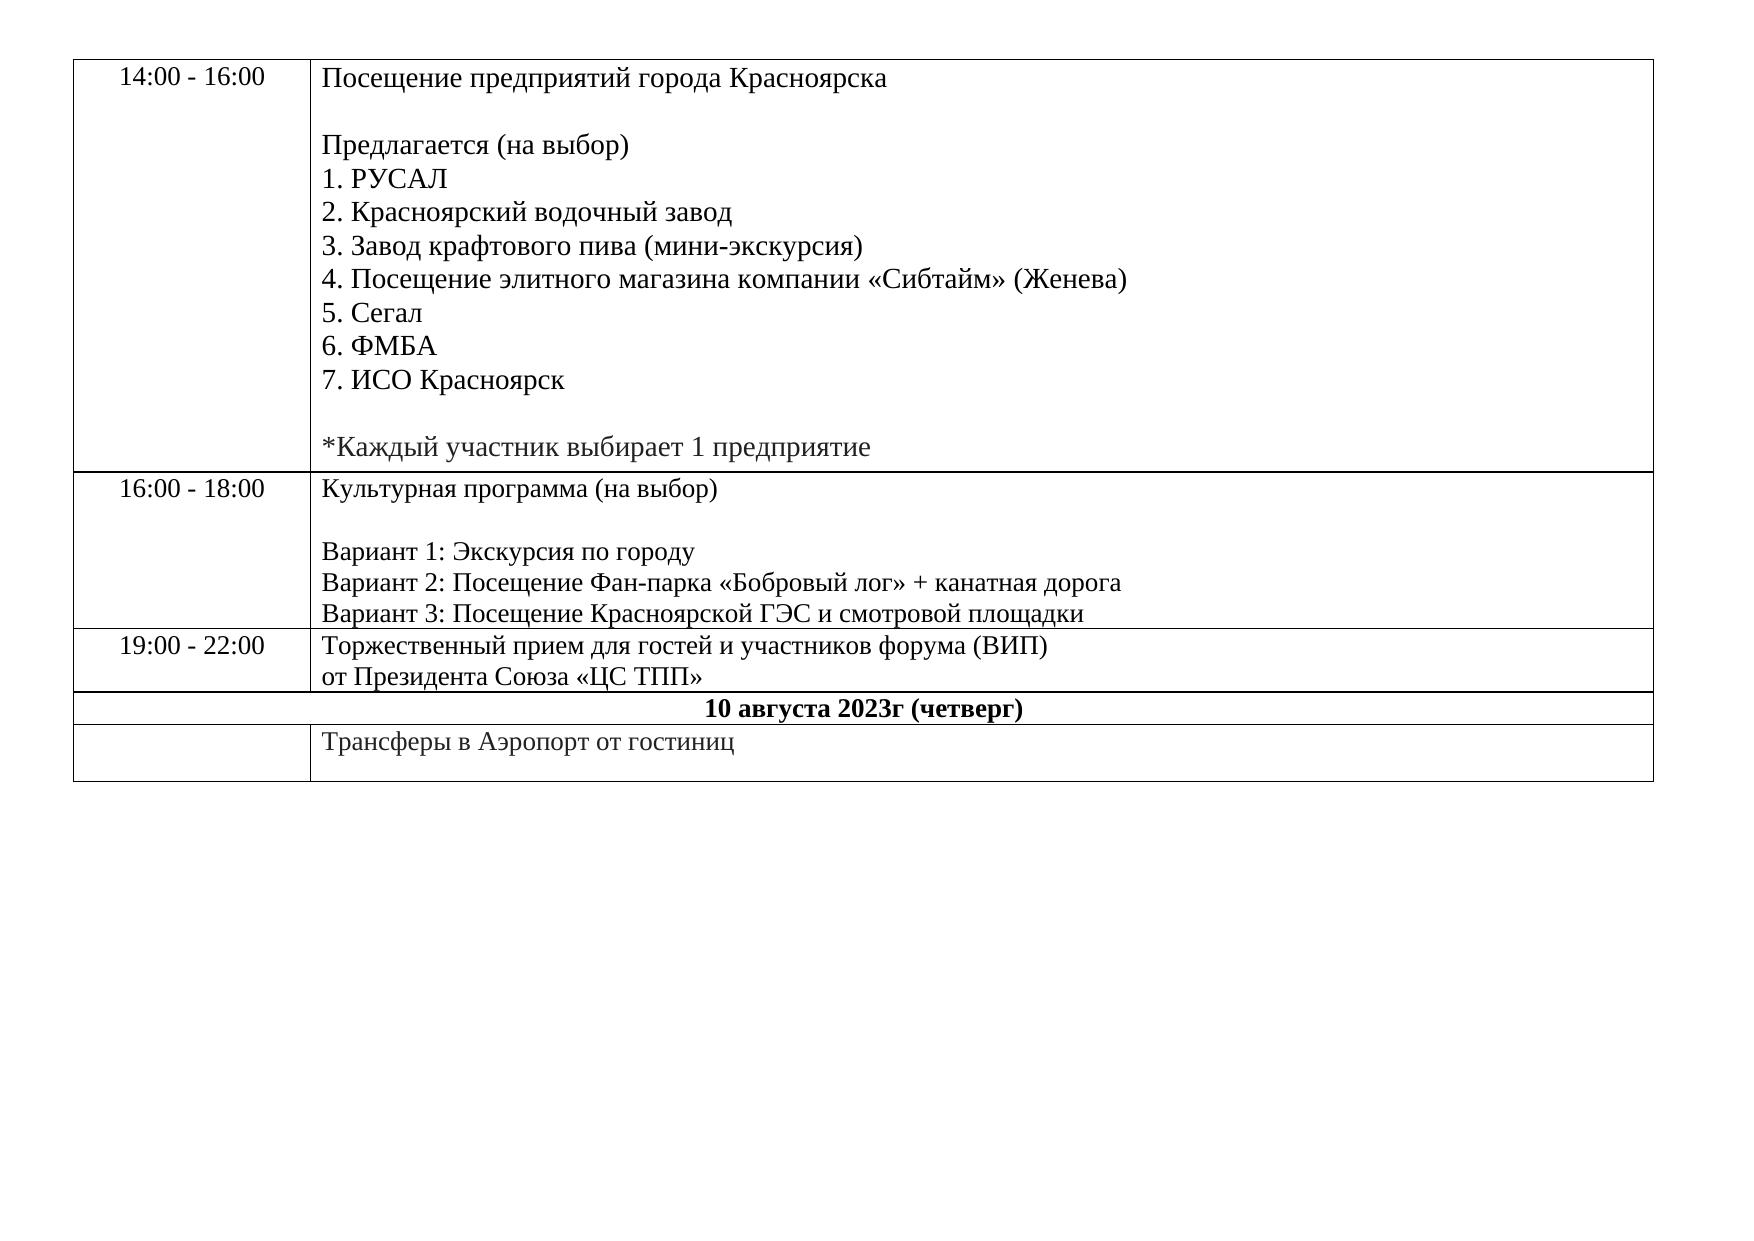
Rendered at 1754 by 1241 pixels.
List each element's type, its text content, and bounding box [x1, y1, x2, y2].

table_cell Посещение предприятий города Красноярска Предлагается (на выбор) 1. РУСАЛ 2. Красноярский водочный завод 3. Завод крафтового пива (мини-экскурсия) 4. Посещение элитного магазина компании «Сибтайм» (Женева) 5. Сегал 6. ФМБА 7. ИСО Красноярск *Каждый участник выбирает 1 предприятие [311, 60, 1653, 471]
table_cell 16:00 - 18:00 [74, 473, 310, 628]
table_cell Торжественный прием для гостей и участников форума (ВИП) от Президента Союза «ЦС ТПП» [311, 629, 1653, 691]
table_cell Культурная программа (на выбор) Вариант 1: Экскурсия по городу Вариант 2: Посещение Фан-парка «Бобровый лог» + канатная дорога Вариант 3: Посещение Красноярской ГЭС и смотровой площадки [311, 473, 1653, 628]
table_cell 10 августа 2023г (четверг) [74, 693, 1653, 724]
table_cell [74, 725, 310, 781]
table_cell 14:00 - 16:00 [74, 60, 310, 471]
table_cell Трансферы в Аэропорт от гостиниц [311, 725, 1653, 781]
table_cell 19:00 - 22:00 [74, 629, 310, 691]
